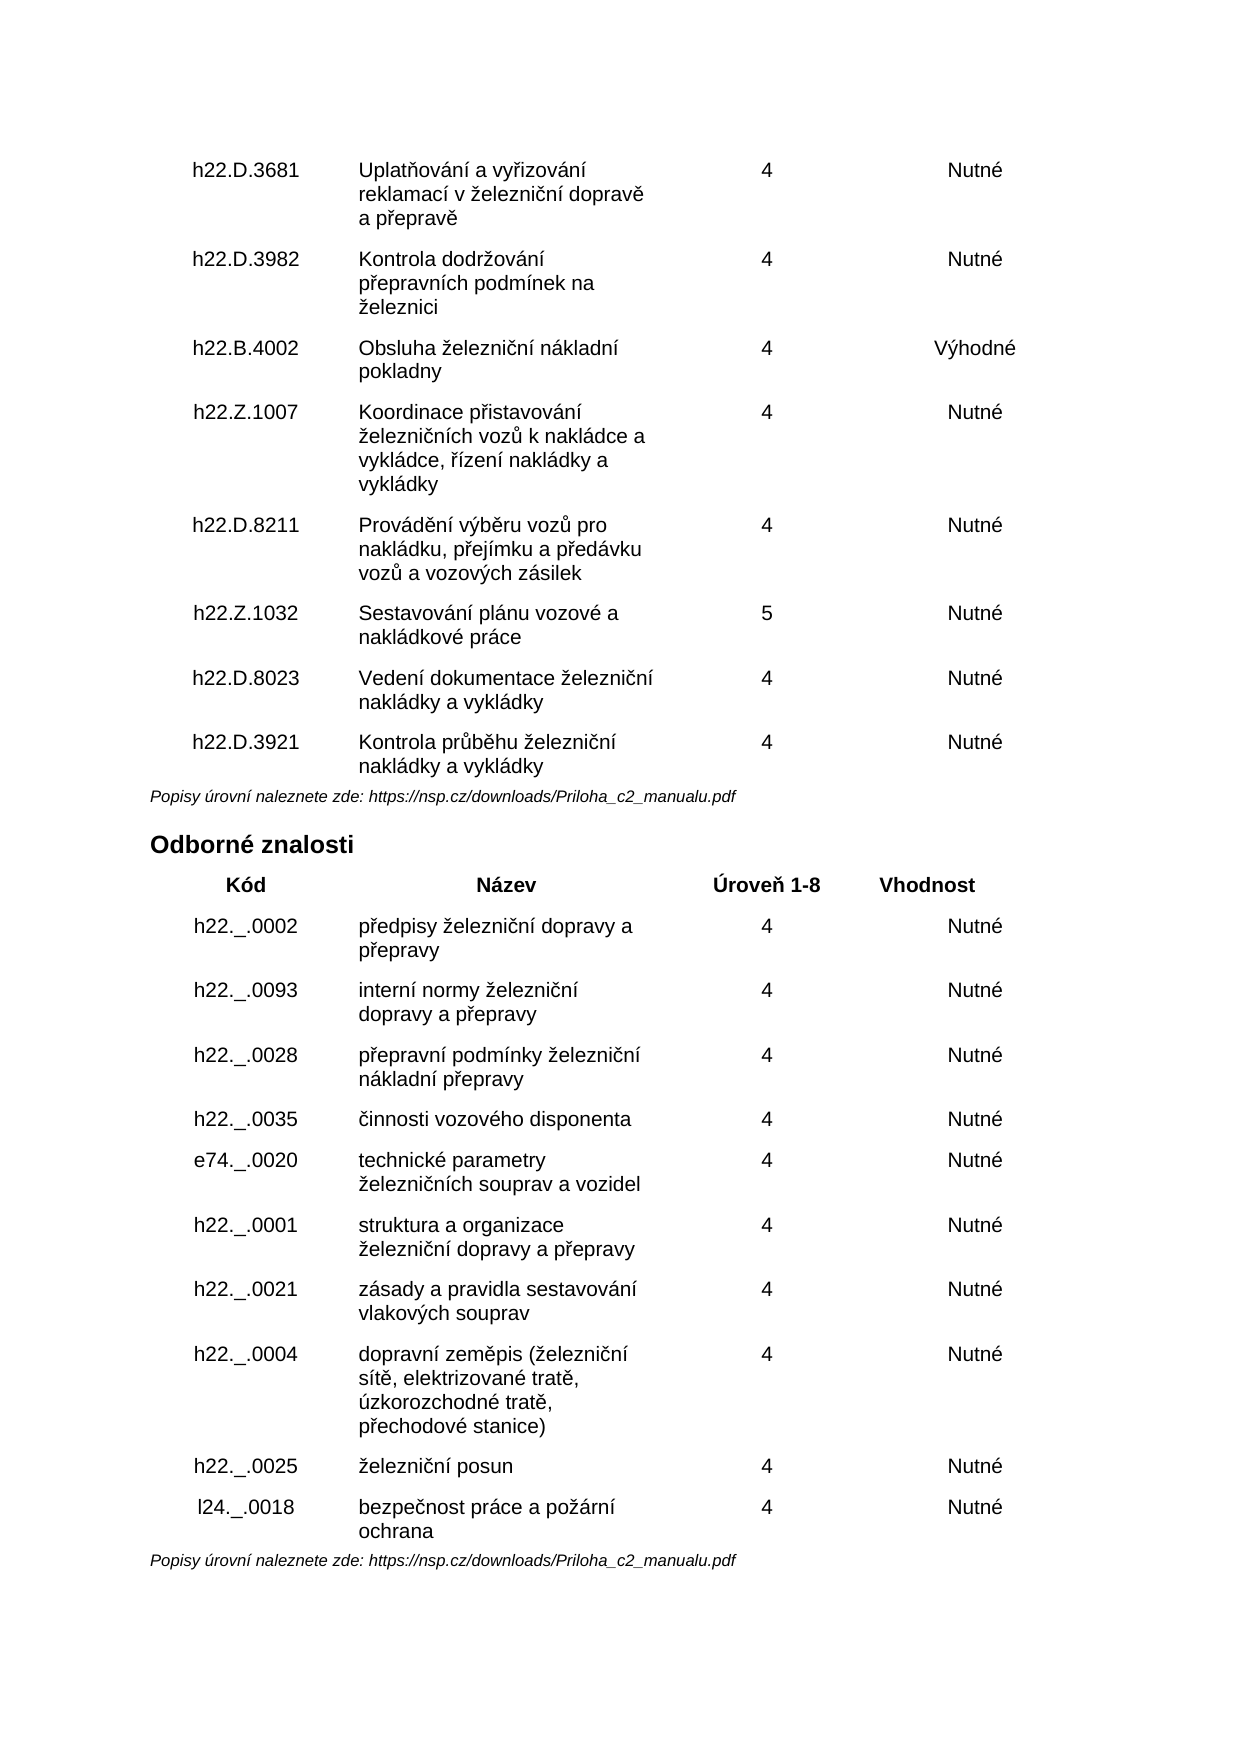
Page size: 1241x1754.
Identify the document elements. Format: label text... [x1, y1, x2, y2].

table_cell Nutné [871, 1204, 1079, 1269]
table_cell Nutné [871, 1034, 1079, 1099]
text Popisy úrovní naleznete zde: https://nsp.cz/downloads/Priloha_c2_manualu.pdf [150, 1551, 1090, 1570]
table_cell Kontrola průběhu železniční nakládky a vykládky [350, 722, 662, 786]
table_cell dopravní zeměpis (železniční sítě, elektrizované tratě, úzkorozchodné tratě, přechodové stanice) [350, 1333, 662, 1446]
table_cell 4 [663, 1034, 871, 1099]
table_cell h22._.0002 [142, 905, 350, 970]
table_cell předpisy železniční dopravy a přepravy [350, 905, 662, 970]
table_cell 4 [663, 327, 871, 392]
table_cell h22.B.4002 [142, 327, 350, 392]
table_cell zásady a pravidla sestavování vlakových souprav [350, 1269, 662, 1333]
table_cell h22.Z.1007 [142, 392, 350, 504]
table_cell technické parametry železničních souprav a vozidel [350, 1140, 662, 1204]
table_cell Vedení dokumentace železniční nakládky a vykládky [350, 657, 662, 722]
table_cell 4 [663, 392, 871, 504]
table_cell Nutné [871, 392, 1079, 504]
table_header Název [350, 865, 662, 905]
table_cell Nutné [871, 1446, 1079, 1486]
subtitle Odborné znalosti [150, 829, 1090, 858]
table_header Vhodnost [871, 865, 1079, 905]
table_cell h22._.0028 [142, 1034, 350, 1099]
table_cell Provádění výběru vozů pro nakládku, přejímku a předávku vozů a vozových zásilek [350, 504, 662, 593]
table_cell 4 [663, 504, 871, 593]
table_cell 4 [663, 239, 871, 327]
table_cell interní normy železniční dopravy a přepravy [350, 970, 662, 1034]
table_cell struktura a organizace železniční dopravy a přepravy [350, 1204, 662, 1269]
table_cell l24._.0018 [142, 1486, 350, 1551]
table_cell h22.D.3982 [142, 239, 350, 327]
table_cell Nutné [871, 1333, 1079, 1446]
table_cell Nutné [871, 504, 1079, 593]
text Popisy úrovní naleznete zde: https://nsp.cz/downloads/Priloha_c2_manualu.pdf [150, 786, 1090, 806]
table_cell 5 [663, 593, 871, 657]
table_cell Uplatňování a vyřizování reklamací v železniční dopravě a přepravě [350, 150, 662, 238]
table_cell 4 [663, 1269, 871, 1333]
table_cell Nutné [871, 1486, 1079, 1551]
table_cell h22.D.8211 [142, 504, 350, 593]
table_cell e74._.0020 [142, 1140, 350, 1204]
table_cell Nutné [871, 905, 1079, 970]
table_header Úroveň 1-8 [663, 865, 871, 905]
table_cell h22._.0025 [142, 1446, 350, 1486]
table_cell 4 [663, 970, 871, 1034]
table_cell Koordinace přistavování železničních vozů k nakládce a vykládce, řízení nakládky a vykládky [350, 392, 662, 504]
table_cell h22._.0035 [142, 1099, 350, 1139]
table_cell Nutné [871, 1269, 1079, 1333]
table_cell 4 [663, 1333, 871, 1446]
table_cell bezpečnost práce a požární ochrana [350, 1486, 662, 1551]
table_cell 4 [663, 1099, 871, 1139]
table_cell Nutné [871, 239, 1079, 327]
table_cell Kontrola dodržování přepravních podmínek na železnici [350, 239, 662, 327]
table_cell činnosti vozového disponenta [350, 1099, 662, 1139]
table_cell Nutné [871, 150, 1079, 238]
table_cell Nutné [871, 722, 1079, 786]
table_cell h22._.0004 [142, 1333, 350, 1446]
table_cell 4 [663, 1140, 871, 1204]
table_cell 4 [663, 150, 871, 238]
table_cell Nutné [871, 970, 1079, 1034]
table_cell 4 [663, 722, 871, 786]
table_cell 4 [663, 1446, 871, 1486]
table_cell 4 [663, 1486, 871, 1551]
table_cell přepravní podmínky železniční nákladní přepravy [350, 1034, 662, 1099]
table_cell h22._.0093 [142, 970, 350, 1034]
table_cell Výhodné [871, 327, 1079, 392]
table_cell h22.D.3921 [142, 722, 350, 786]
table_cell h22.D.3681 [142, 150, 350, 238]
table_cell h22._.0001 [142, 1204, 350, 1269]
table_cell h22.Z.1032 [142, 593, 350, 657]
table_cell 4 [663, 905, 871, 970]
table_cell h22._.0021 [142, 1269, 350, 1333]
table_cell h22.D.8023 [142, 657, 350, 722]
table_cell Obsluha železniční nákladní pokladny [350, 327, 662, 392]
table_cell 4 [663, 657, 871, 722]
table_cell Nutné [871, 657, 1079, 722]
table_cell Nutné [871, 593, 1079, 657]
table_cell Nutné [871, 1140, 1079, 1204]
table_cell Nutné [871, 1099, 1079, 1139]
table_cell 4 [663, 1204, 871, 1269]
table_cell Sestavování plánu vozové a nakládkové práce [350, 593, 662, 657]
table_header Kód [142, 865, 350, 905]
table_cell železniční posun [350, 1446, 662, 1486]
